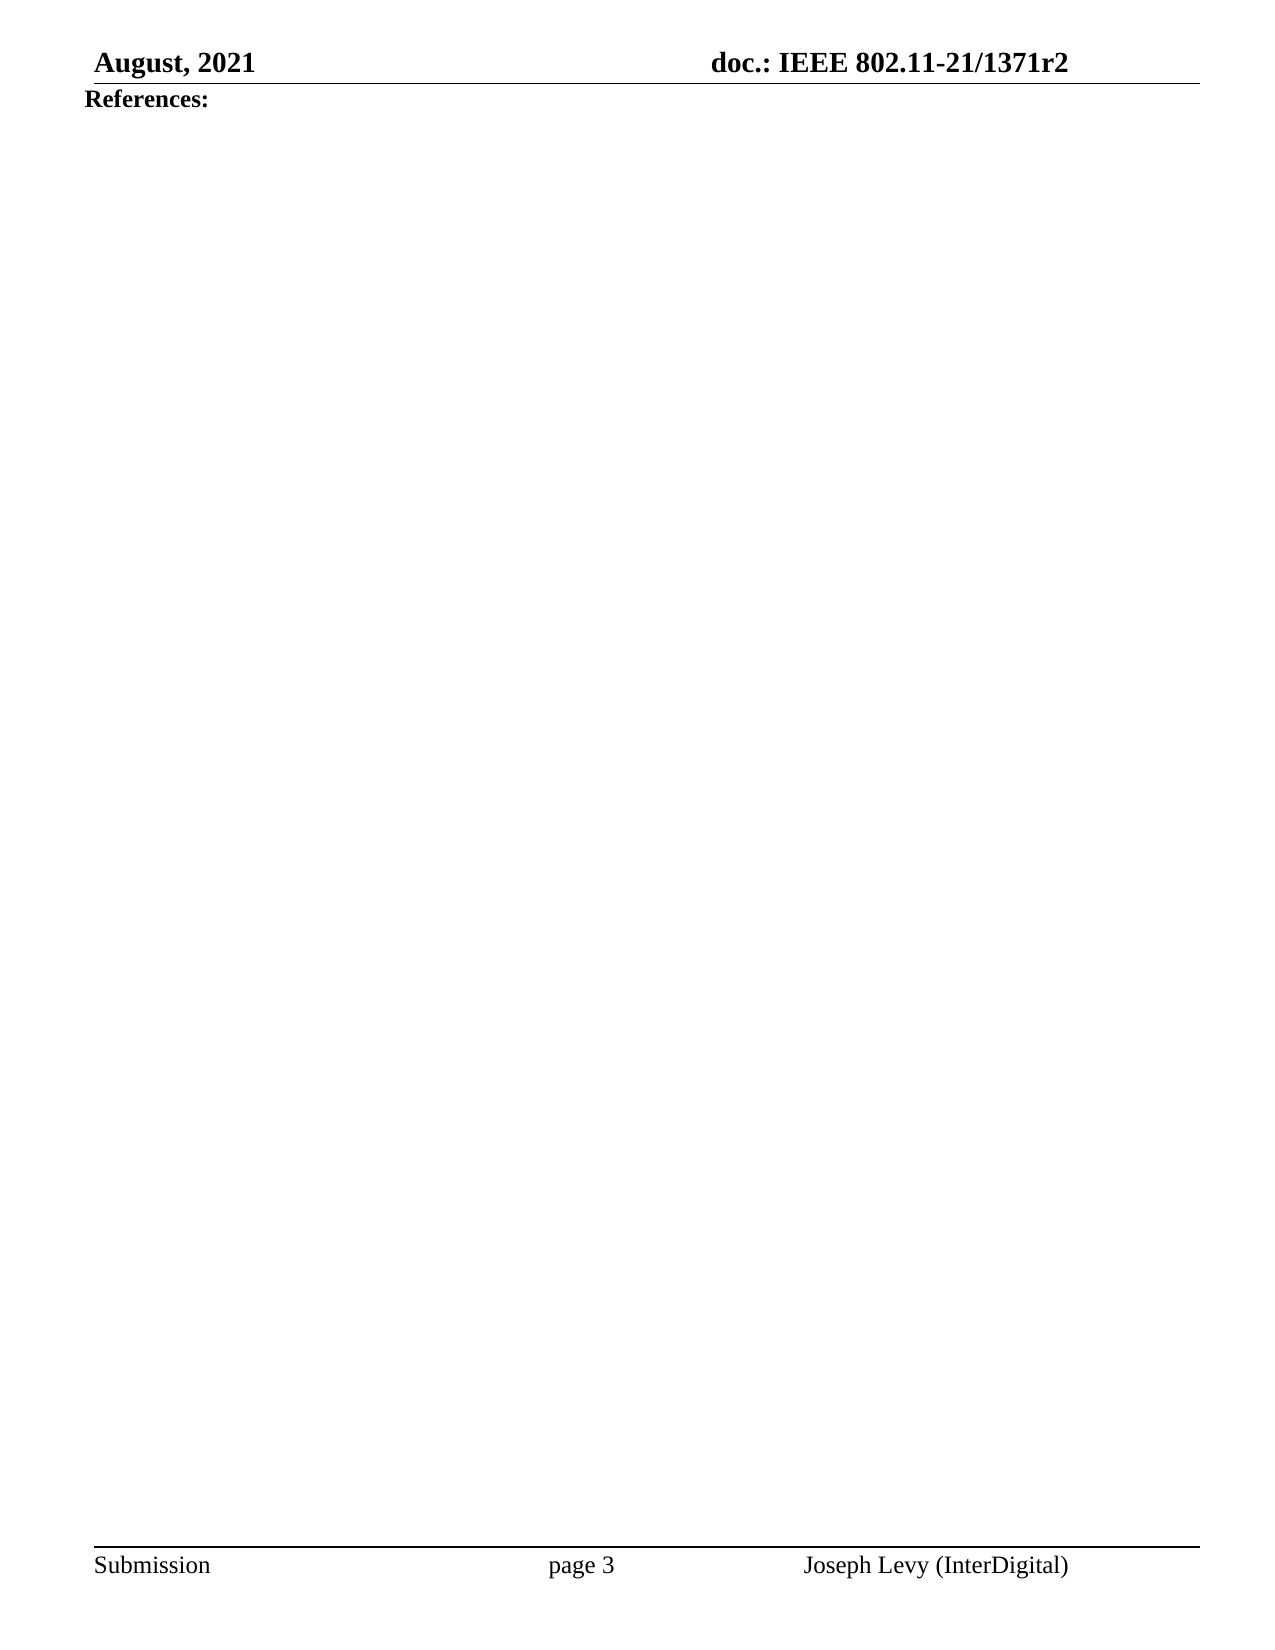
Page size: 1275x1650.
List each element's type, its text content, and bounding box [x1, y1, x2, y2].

text References: [84, 84, 1200, 113]
